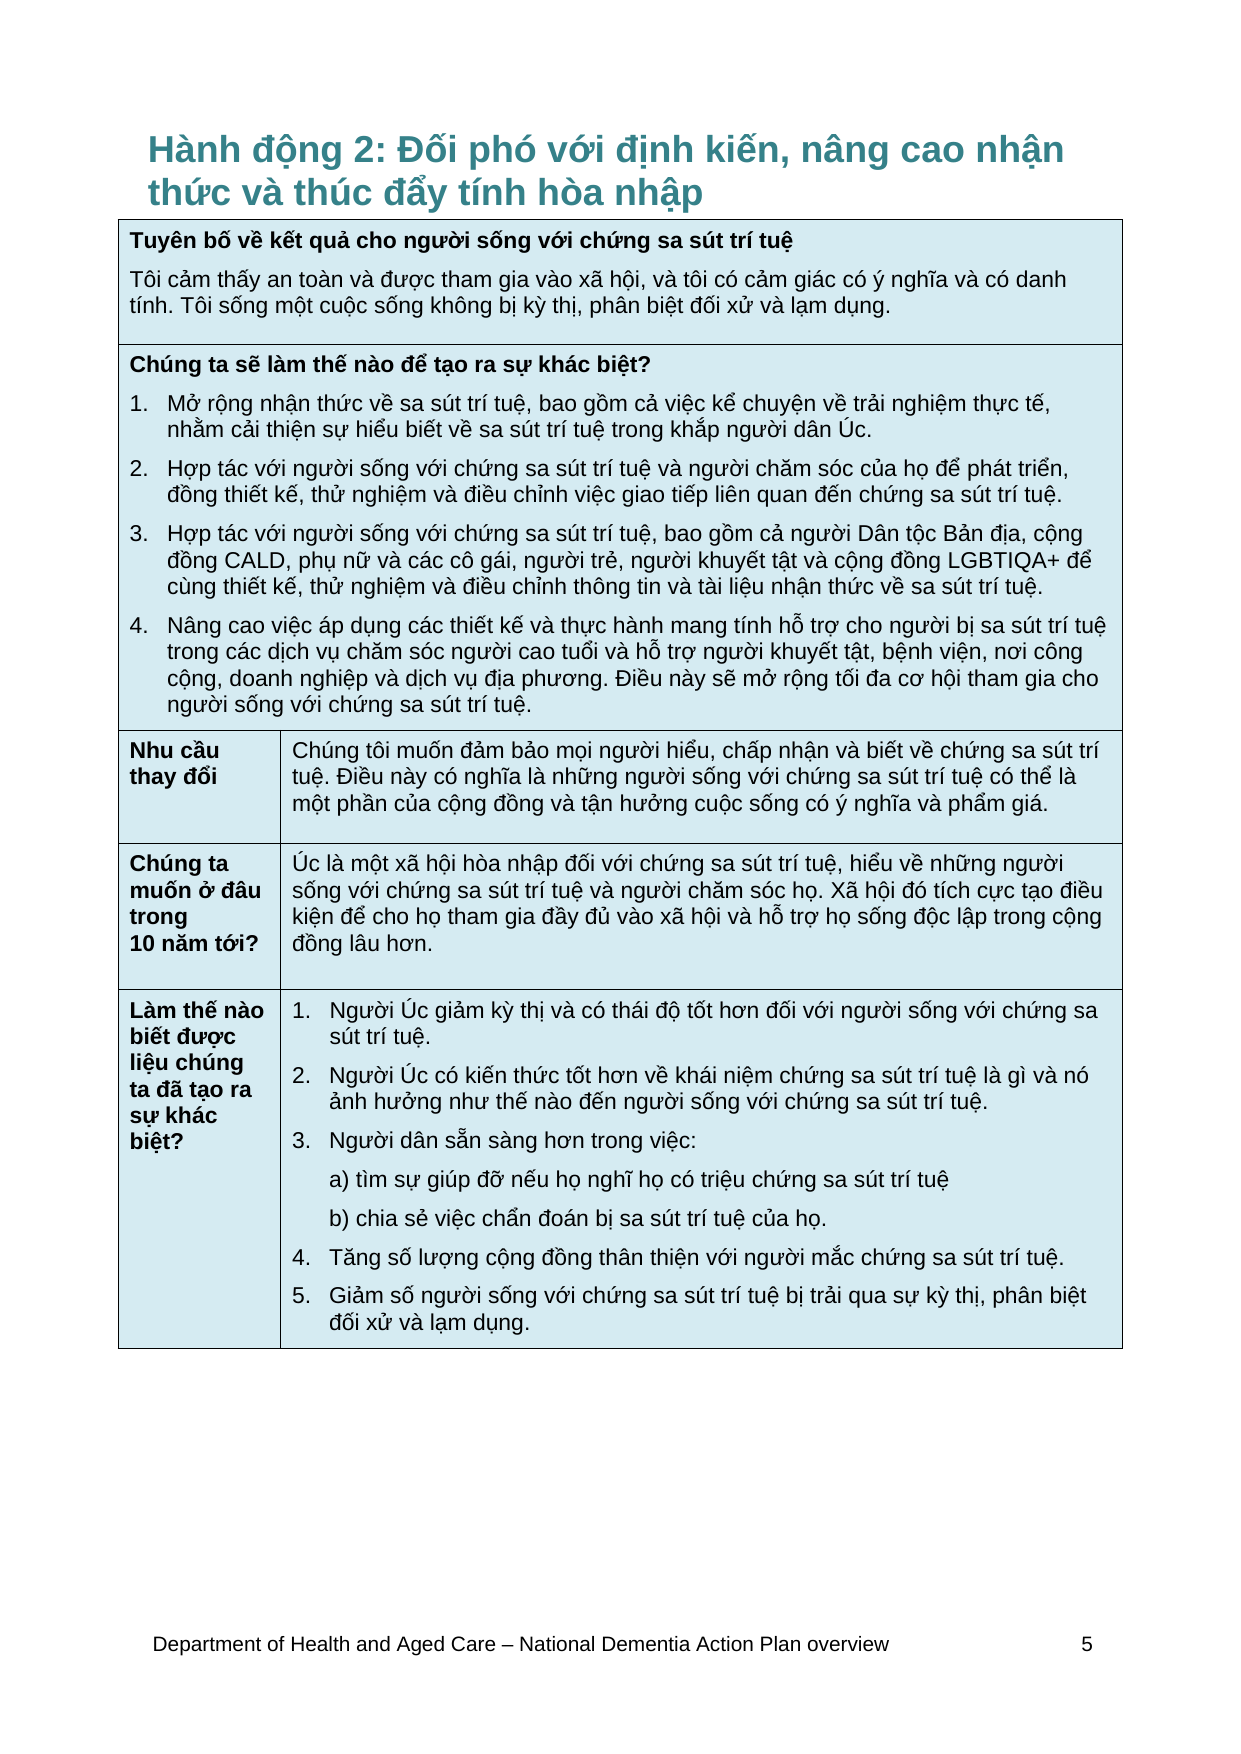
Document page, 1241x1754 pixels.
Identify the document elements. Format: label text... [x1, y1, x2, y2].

table_cell Úc là một xã hội hòa nhập đối với chứng sa sút trí tuệ, hiểu về những người sống với chứng sa sút trí tuệ và người chăm sóc họ. Xã hội đó tích cực tạo điều kiện để cho họ tham gia đầy đủ vào xã hội và hỗ trợ họ sống độc lập trong cộng đồng lâu hơn. [281, 844, 1122, 989]
table_cell Chúng ta muốn ở đâu trong 10 năm tới? [119, 844, 280, 989]
table_cell Chúng ta sẽ làm thế nào để tạo ra sự khác biệt? Mở rộng nhận thức về sa sút trí tuệ, bao gồm cả việc kể chuyện về trải nghiệm thực tế, nhằm cải thiện sự hiểu biết về sa sút trí tuệ trong khắp người dân Úc. Hợp tác với người sống với chứng sa sút trí tuệ và người chăm sóc của họ để phát triển, đồng thiết kế, thử nghiệm và điều chỉnh việc giao tiếp liên quan đến chứng sa sút trí tuệ. Hợp tác với người sống với chứng sa sút trí tuệ, bao gồm cả người Dân tộc Bản địa, cộng đồng CALD, phụ nữ và các cô gái, người trẻ, người khuyết tật và cộng đồng LGBTIQA+ để cùng thiết kế, thử nghiệm và điều chỉnh thông tin và tài liệu nhận thức về sa sút trí tuệ. Nâng cao việc áp dụng các thiết kế và thực hành mang tính hỗ trợ cho người bị sa sút trí tuệ trong các dịch vụ chăm sóc người cao tuổi và hỗ trợ người khuyết tật, bệnh viện, nơi công cộng, doanh nghiệp và dịch vụ địa phương. Điều này sẽ mở rộng tối đa cơ hội tham gia cho người sống với chứng sa sút trí tuệ. [119, 345, 1122, 730]
table_cell Người Úc giảm kỳ thị và có thái độ tốt hơn đối với người sống với chứng sa sút trí tuệ. Người Úc có kiến thức tốt hơn về khái niệm chứng sa sút trí tuệ là gì và nó ảnh hưởng như thế nào đến người sống với chứng sa sút trí tuệ. Người dân sẵn sàng hơn trong việc: a) tìm sự giúp đỡ nếu họ nghĩ họ có triệu chứng sa sút trí tuệ b) chia sẻ việc chẩn đoán bị sa sút trí tuệ của họ. Tăng số lượng cộng đồng thân thiện với người mắc chứng sa sút trí tuệ. Giảm số người sống với chứng sa sút trí tuệ bị trải qua sự kỳ thị, phân biệt đối xử và lạm dụng. [281, 990, 1122, 1348]
table_cell Chúng tôi muốn đảm bảo mọi người hiểu, chấp nhận và biết về chứng sa sút trí tuệ. Điều này có nghĩa là những người sống với chứng sa sút trí tuệ có thể là một phần của cộng đồng và tận hưởng cuộc sống có ý nghĩa và phẩm giá. [281, 731, 1122, 843]
table_header Tuyên bố về kết quả cho người sống với chứng sa sút trí tuệ Tôi cảm thấy an toàn và được tham gia vào xã hội, và tôi có cảm giác có ý nghĩa và có danh tính. Tôi sống một cuộc sống không bị kỳ thị, phân biệt đối xử và lạm dụng. [119, 220, 1122, 344]
subtitle Hành động 2: Đối phó với định kiến, nâng cao nhận thức và thúc đẩy tính hòa nhập [148, 127, 1092, 213]
table_cell Làm thế nào biết được liệu chúng ta đã tạo ra sự khác biệt? [119, 990, 280, 1348]
table_cell Nhu cầu thay đổi [119, 731, 280, 843]
